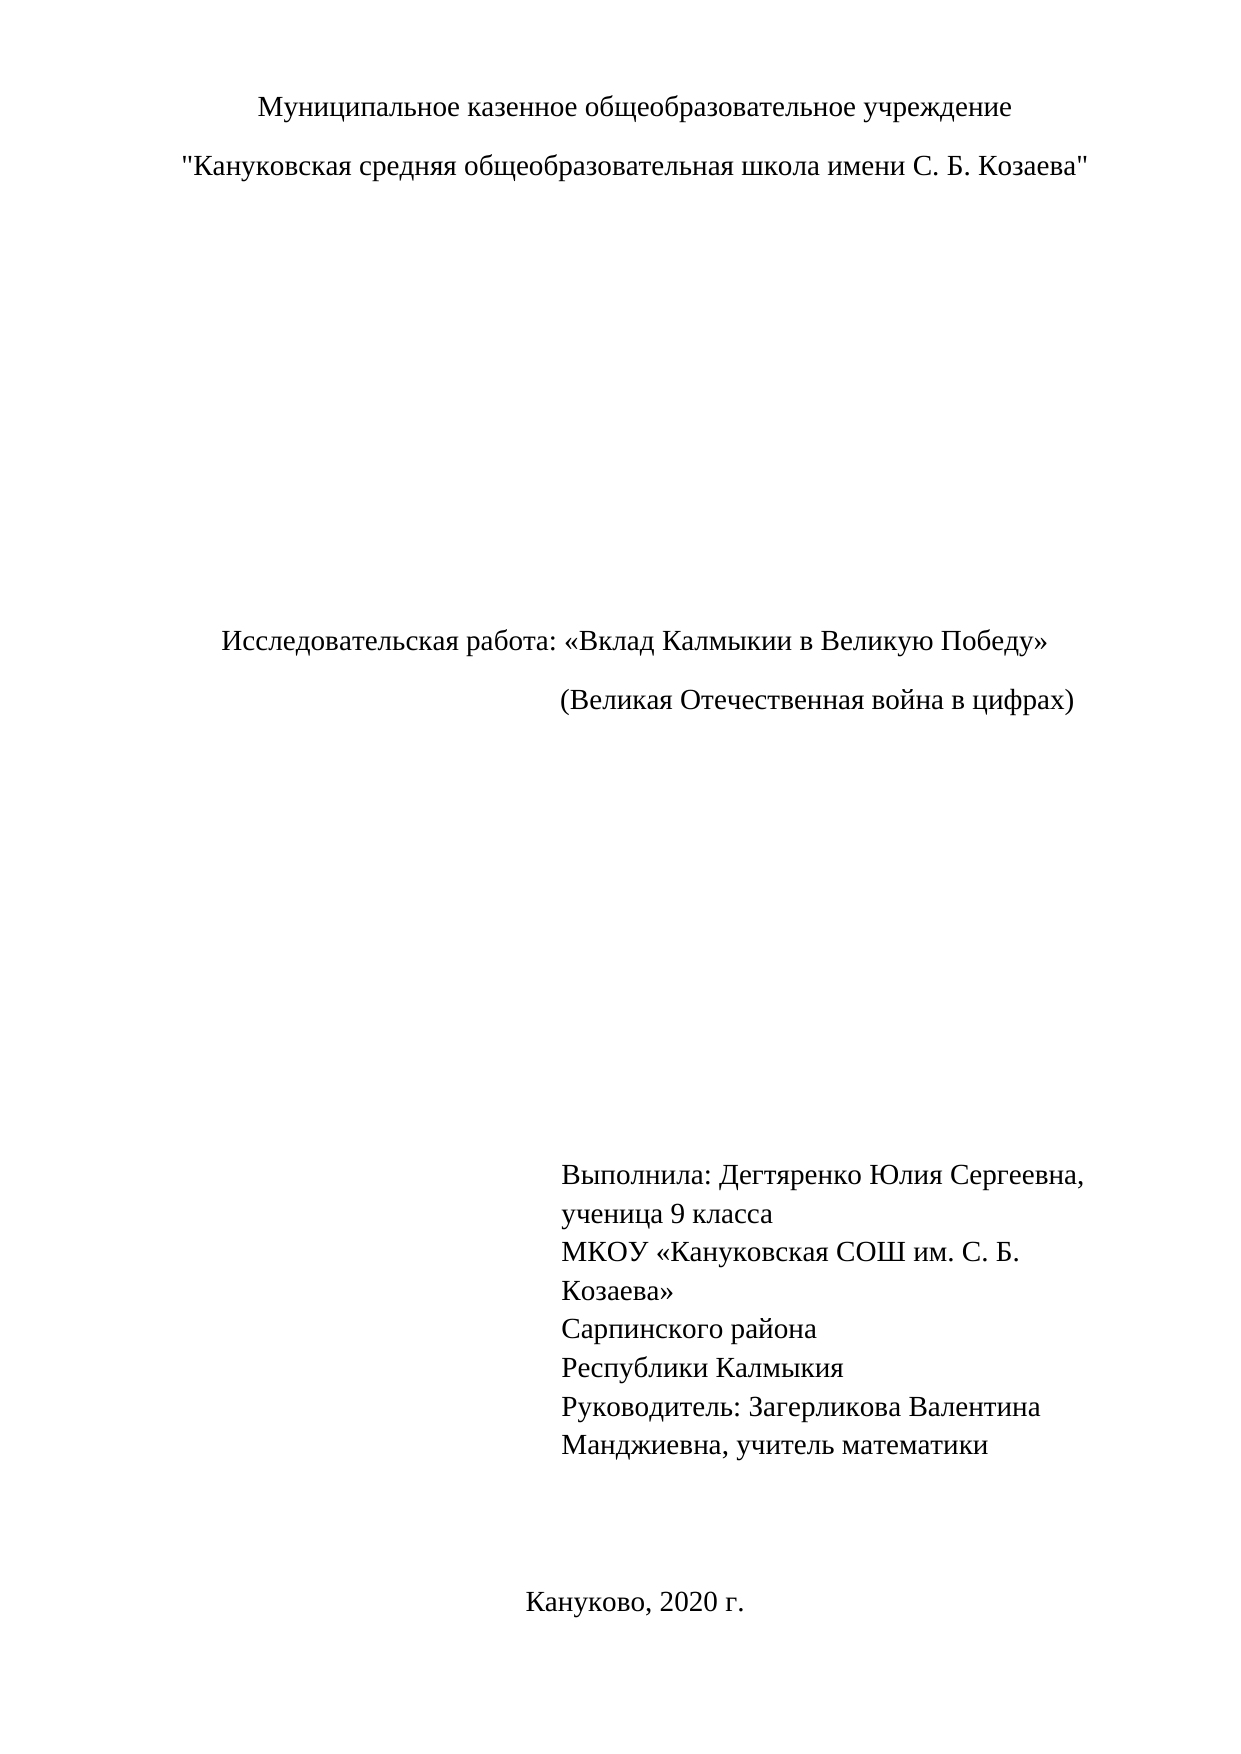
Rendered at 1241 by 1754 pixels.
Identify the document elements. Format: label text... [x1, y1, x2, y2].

text Республики Калмыкия [561, 1350, 1122, 1384]
text Муниципальное казенное общеобразовательное учреждение [148, 89, 1122, 122]
text (Великая Отечественная война в цифрах) [148, 682, 1122, 716]
text МКОУ «Кануковская СОШ им. С. Б. Козаева» [561, 1234, 1122, 1307]
text ученица 9 класса [561, 1196, 1122, 1229]
text "Кануковская средняя общеобразовательная школа имени С. Б. Козаева" [148, 148, 1122, 182]
text Выполнила: Дегтяренко Юлия Сергеевна, [561, 1157, 1122, 1191]
text Кануково, 2020 г. [148, 1584, 1122, 1618]
text Исследовательская работа: «Вклад Калмыкии в Великую Победу» [148, 623, 1122, 657]
text Сарпинского района [561, 1312, 1122, 1345]
text Руководитель: Загерликова Валентина Манджиевна, учитель математики [561, 1389, 1122, 1461]
